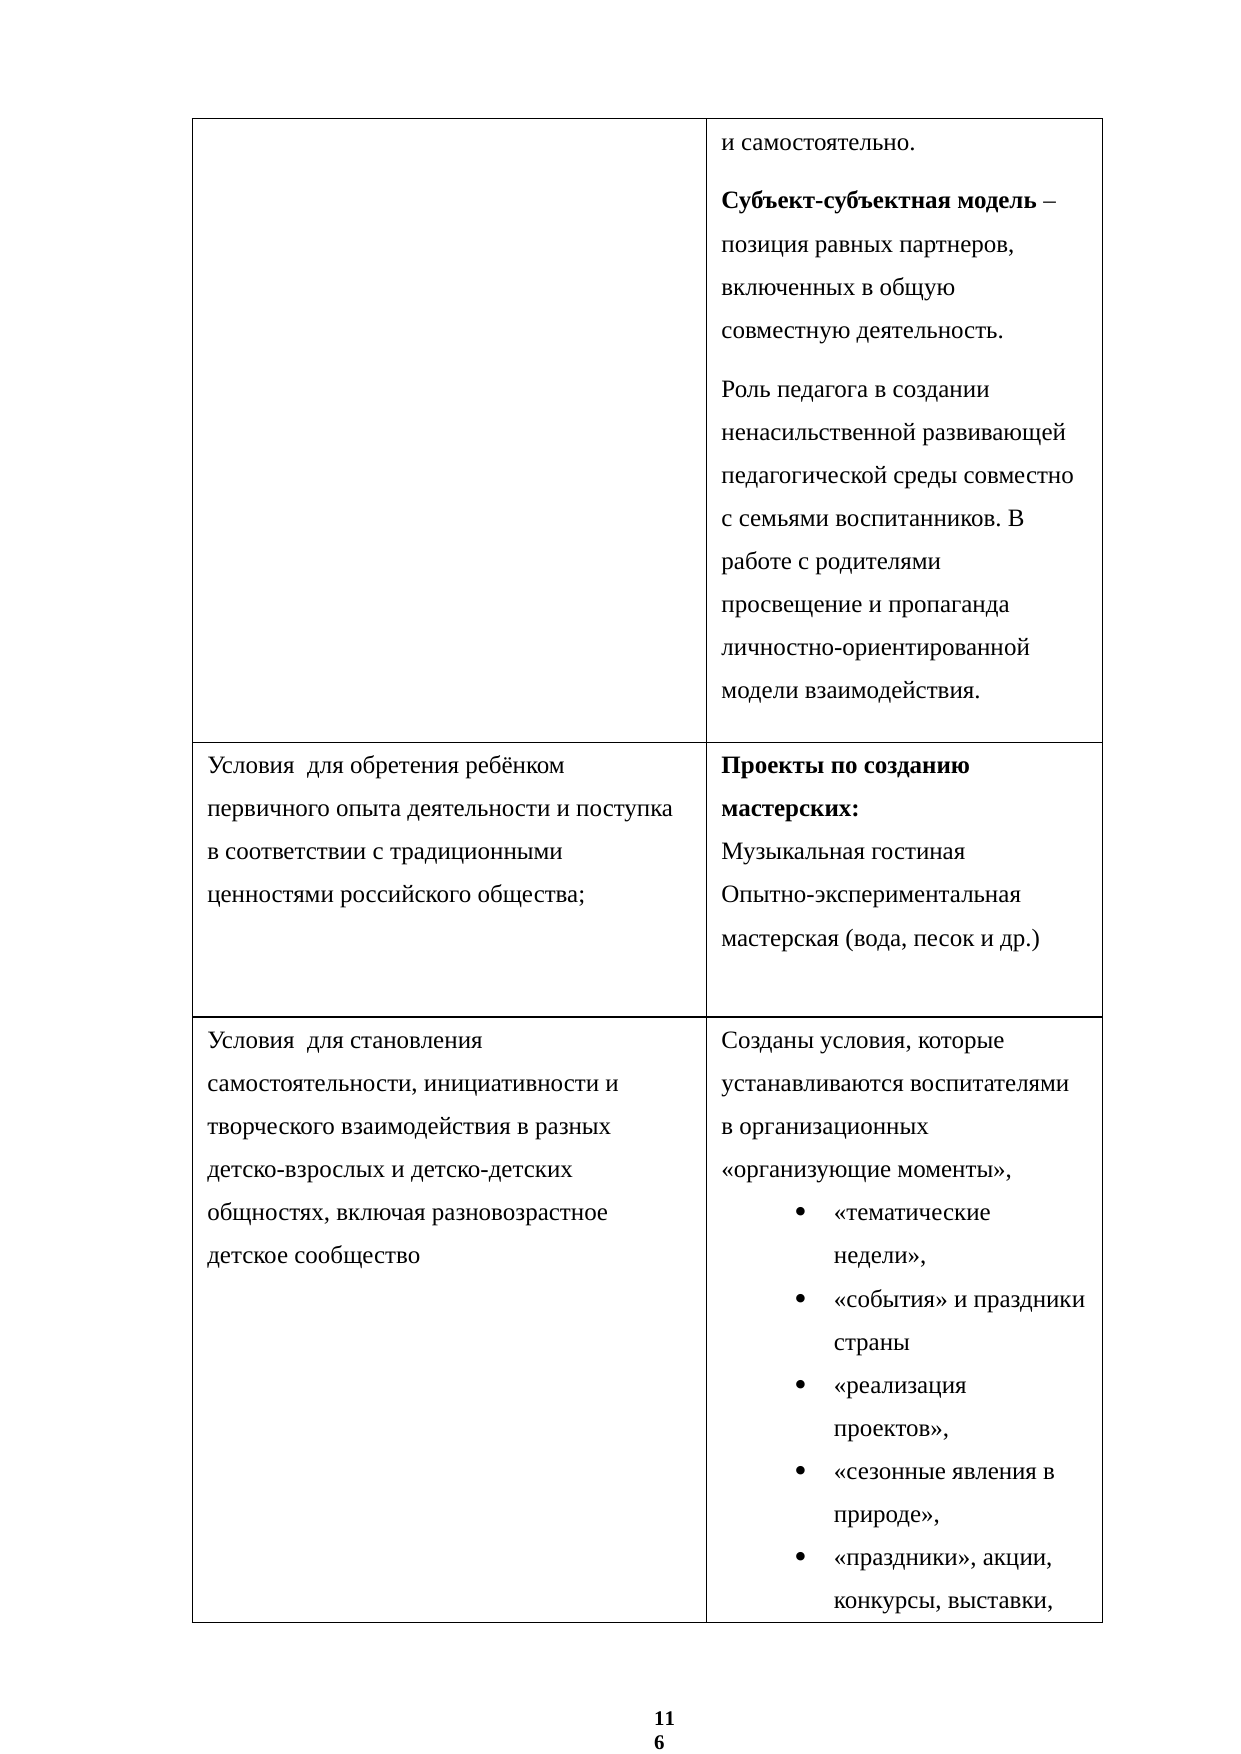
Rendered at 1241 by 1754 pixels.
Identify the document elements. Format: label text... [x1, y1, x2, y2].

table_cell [707, 1018, 1102, 1622]
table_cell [193, 119, 706, 742]
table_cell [193, 1018, 706, 1622]
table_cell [707, 119, 1102, 742]
table_cell Условия для обретения ребёнком первичного опыта деятельности и поступка в соответствии с традиционными ценностями российского общества; [193, 743, 706, 1016]
table_cell Проекты по созданию мастерских: Музыкальная гостиная Опытно-экспериментальная мастерская (вода, песок и др.) [707, 743, 1102, 1016]
